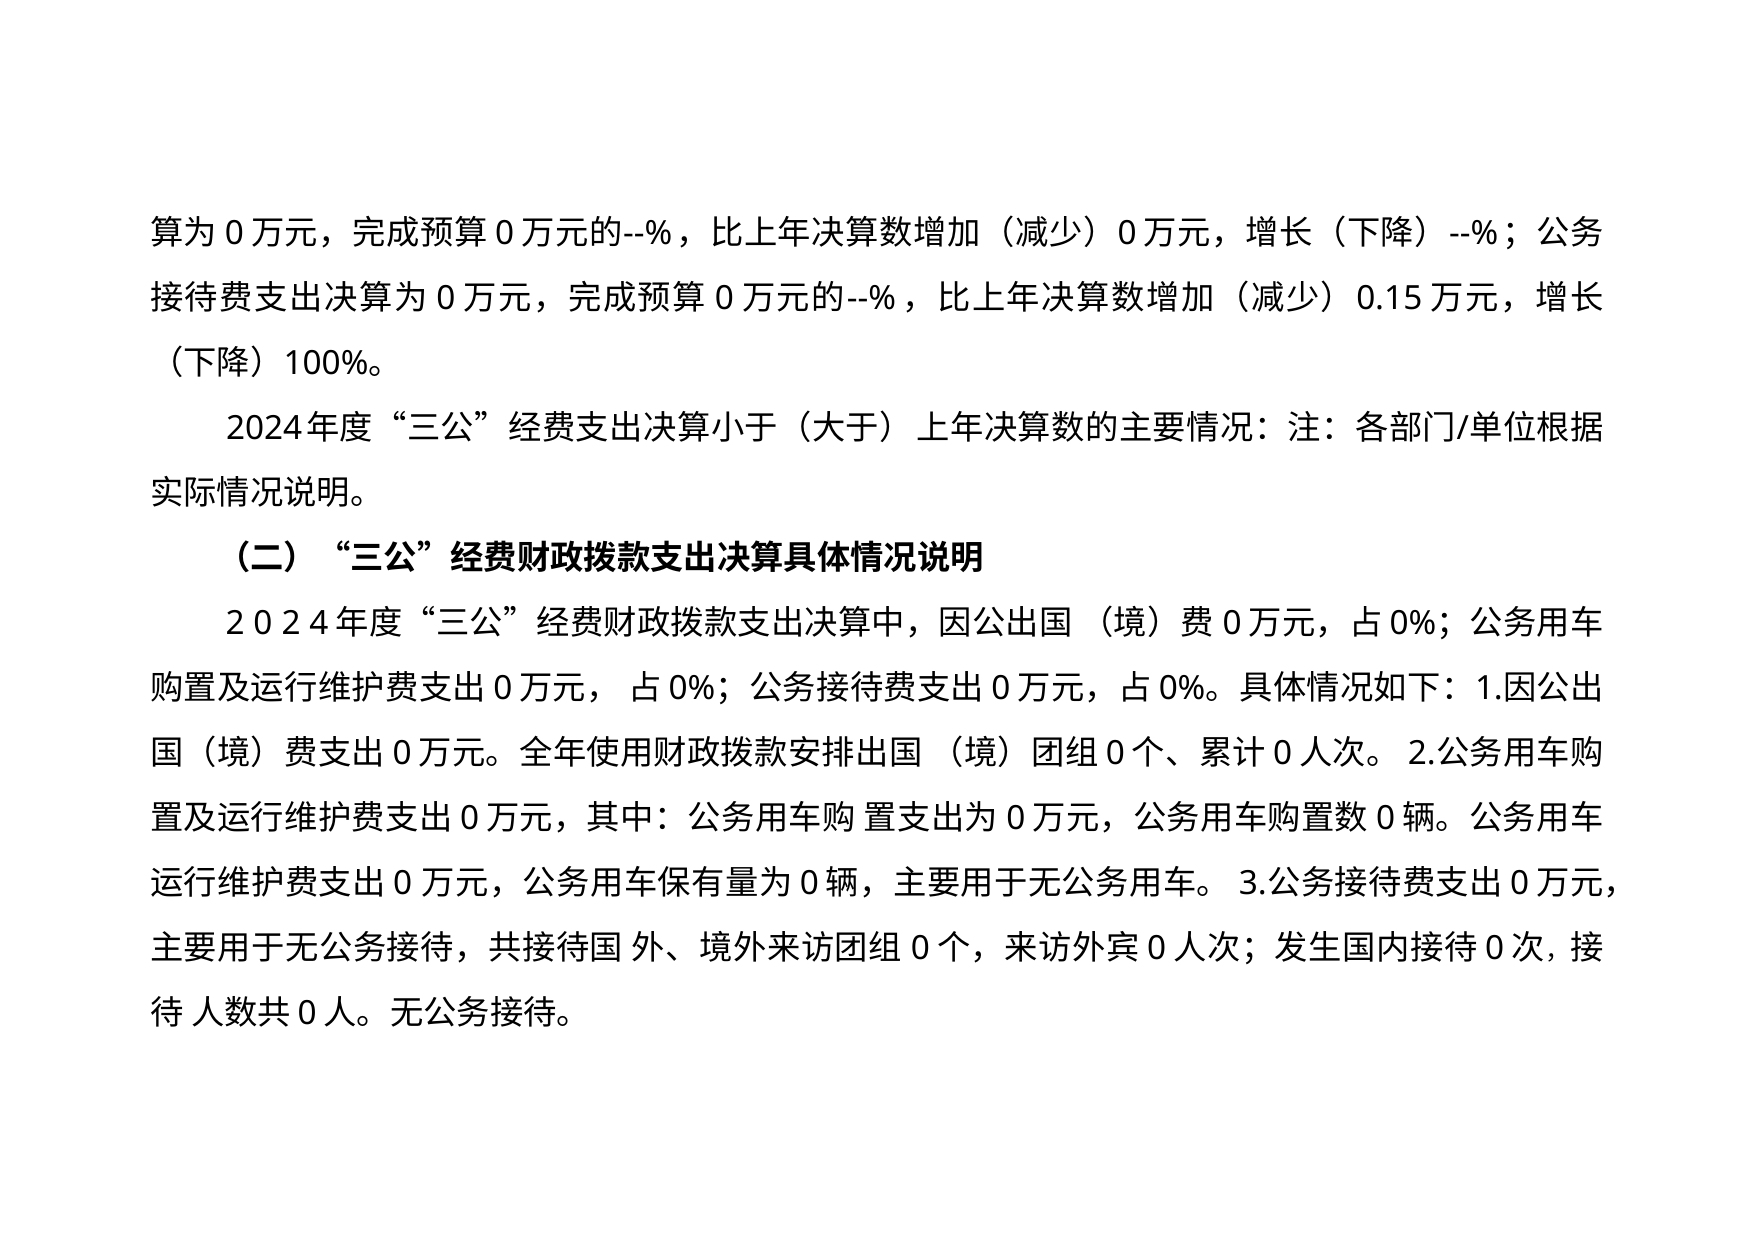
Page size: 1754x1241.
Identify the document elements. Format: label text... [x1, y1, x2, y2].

text （二）“三公”经费财政拨款支出决算具体情况说明 [150, 523, 1604, 588]
text 2 0 2 4年度“三公”经费财政拨款支出决算中，因公出国 （境）费0万元，占0%；公务用车购置及运行维护费支出0万元， 占0%；公务接待费支出0万元，占0%。具体情况如下：1.因公出国（境）费支出0万元。全年使用财政拨款安排出国 （境）团组0个、累计0人次。 2.公务用车购置及运行维护费支出0万元，其中：公务用车购 置支出为0万元，公务用车购置数0辆。公务用车运行维护费支出0 万元，公务用车保有量为0辆，主要用于无公务用车。 3.公务接待费支出0万元，主要用于无公务接待，共接待国 外、境外来访团组0个，来访外宾0人次；发生国内接待0次，接待 人数共0人。无公务接待。 [150, 588, 1604, 1043]
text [150, 198, 1604, 393]
text 2024 年度“三公”经费支出决算小于（大于） 上年决算数的主要情况：注：各部门/单位根据实际情况说明。 [150, 393, 1604, 523]
